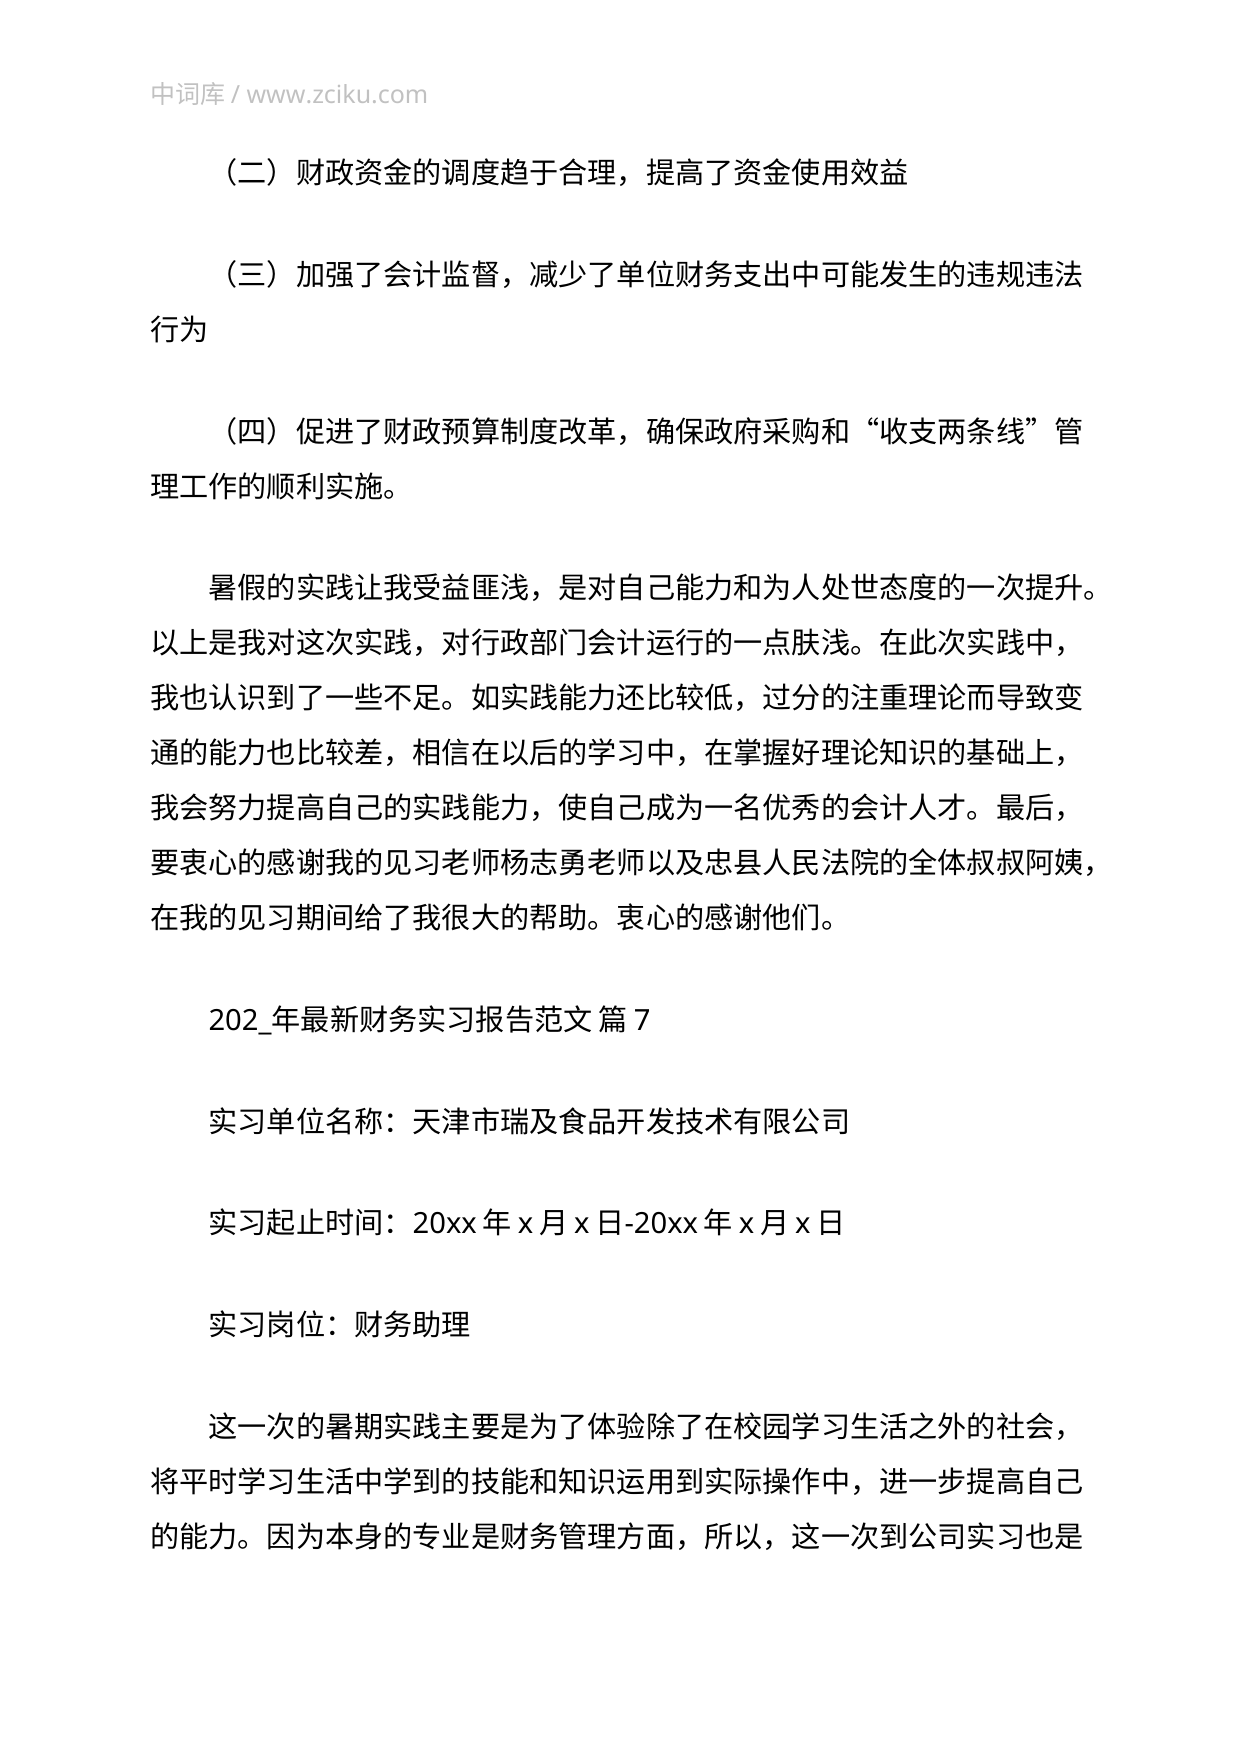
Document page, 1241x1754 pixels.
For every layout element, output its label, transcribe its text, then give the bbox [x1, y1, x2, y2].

text （三）加强了会计监督，减少了单位财务支出中可能发生的违规违法行为 [150, 252, 1090, 349]
text （四）促进了财政预算制度改革，确保政府采购和“收支两条线”管理工作的顺利实施。 [150, 408, 1090, 506]
text （二）财政资金的调度趋于合理，提高了资金使用效益 [150, 150, 1090, 192]
text 暑假的实践让我受益匪浅，是对自己能力和为人处世态度的一次提升。以上是我对这次实践，对行政部门会计运行的一点肤浅。在此次实践中，我也认识到了一些不足。如实践能力还比较低，过分的注重理论而导致变通的能力也比较差，相信在以后的学习中，在掌握好理论知识的基础上，我会努力提高自己的实践能力，使自己成为一名优秀的会计人才。最后，要衷心的感谢我的见习老师杨志勇老师以及忠县人民法院的全体叔叔阿姨，在我的见习期间给了我很大的帮助。衷心的感谢他们。 [150, 565, 1090, 937]
text 实习起止时间：20xx年x月x日-20xx年x月x日 [150, 1200, 1090, 1242]
text 实习单位名称：天津市瑞及食品开发技术有限公司 [150, 1098, 1090, 1141]
text 202_年最新财务实习报告范文 篇7 [150, 996, 1090, 1039]
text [150, 1404, 1090, 1556]
text 实习岗位：财务助理 [150, 1302, 1090, 1344]
